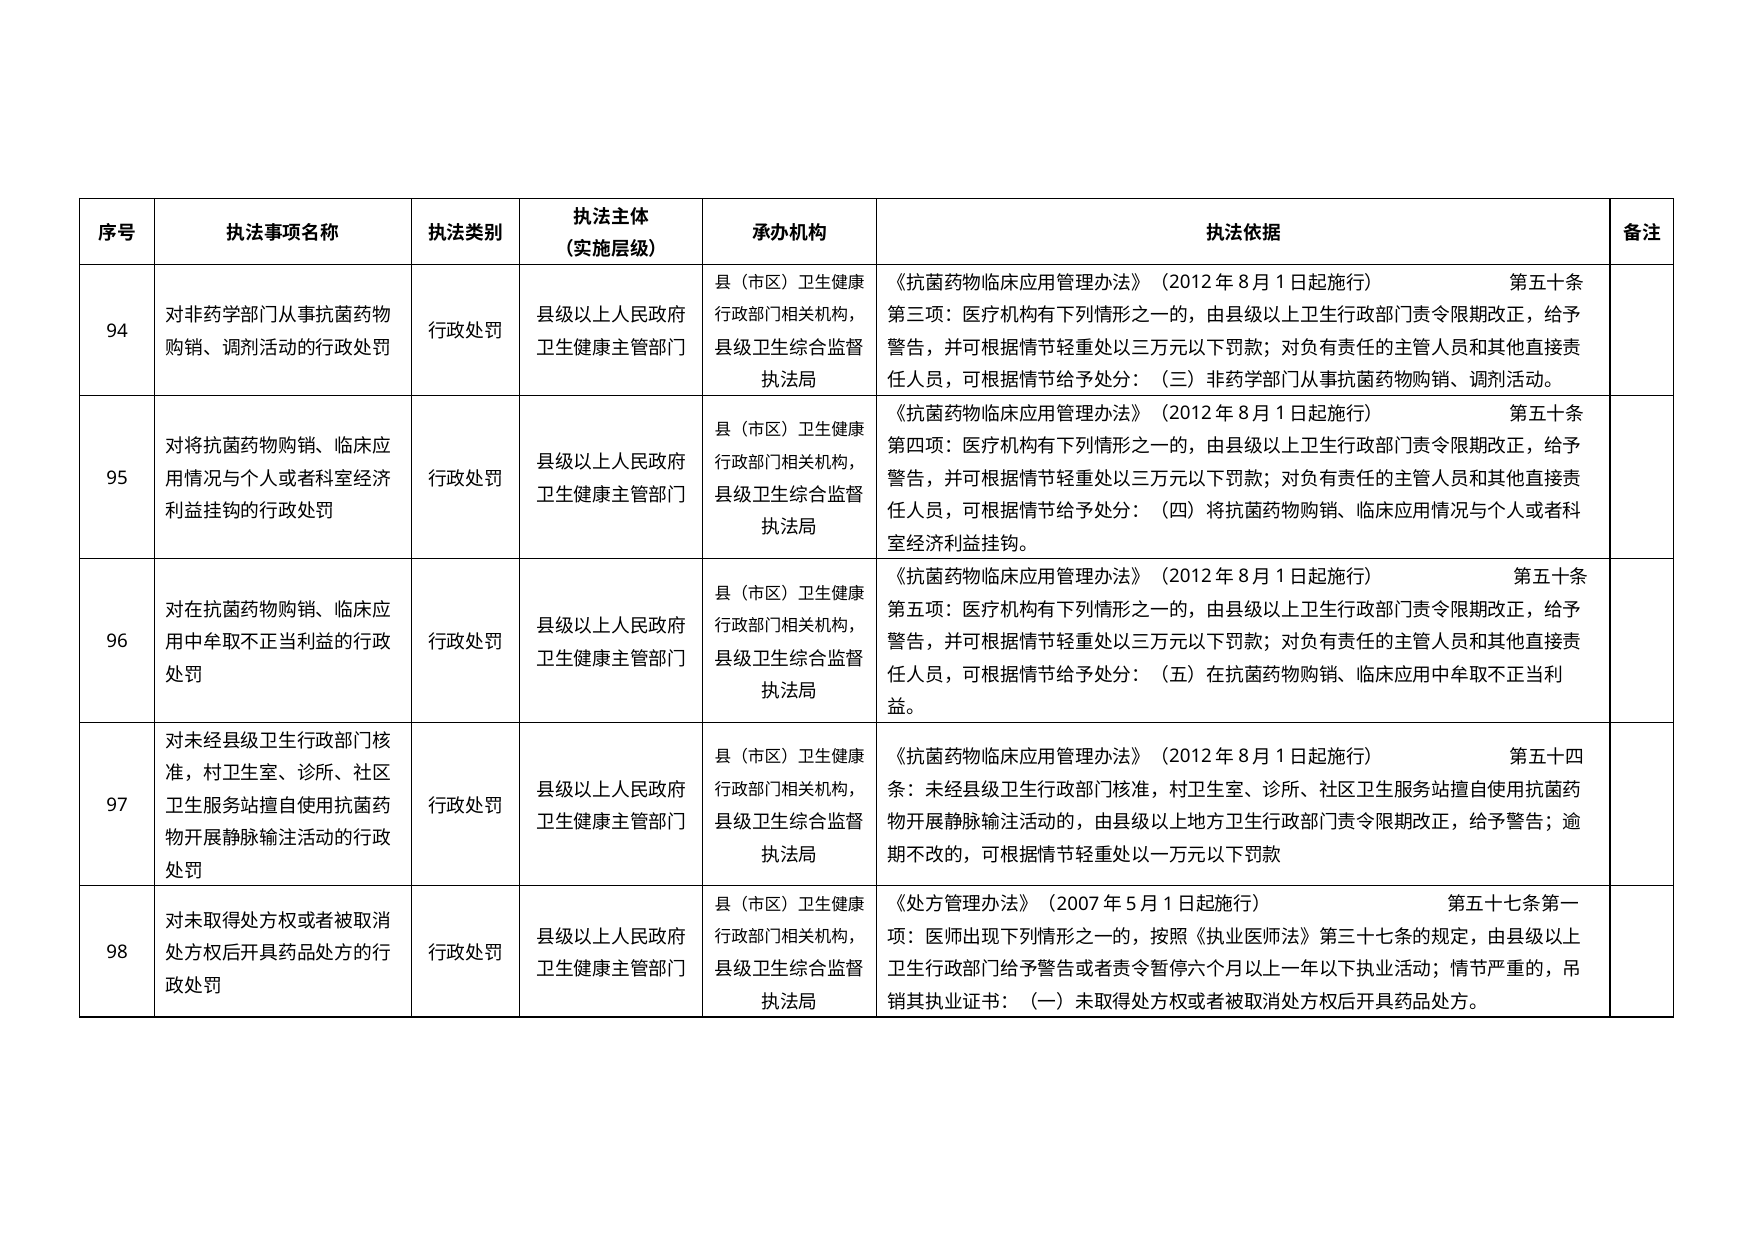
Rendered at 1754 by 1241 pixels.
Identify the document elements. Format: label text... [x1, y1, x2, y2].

table_cell 对将抗菌药物购销、临床应用情况与个人或者科室经济利益挂钩的行政处罚 [155, 396, 411, 558]
table_cell 行政处罚 [412, 396, 519, 558]
table_header 序号 [80, 199, 154, 264]
table_cell 96 [80, 559, 154, 722]
table_header 执法事项名称 [155, 199, 411, 264]
table_cell 《抗菌药物临床应用管理办法》（2012年8月1日起施行） 第五十条第三项：医疗机构有下列情形之一的，由县级以上卫生行政部门责令限期改正，给予警告，并可根据情节轻重处以三万元以下罚款；对负有责任的主管人员和其他直接责任人员，可根据情节给予处分：（三）非药学部门从事抗菌药物购销、调剂活动。 [877, 265, 1609, 395]
table_cell 县级以上人民政府卫生健康主管部门 [520, 886, 702, 1016]
table_cell 县（市区）卫生健康行政部门相关机构，县级卫生综合监督执法局 [703, 723, 876, 885]
table_cell 县级以上人民政府卫生健康主管部门 [520, 265, 702, 395]
table_cell 行政处罚 [412, 559, 519, 722]
table_header 备注 [1611, 199, 1673, 264]
table_cell 《抗菌药物临床应用管理办法》（2012年8月1日起施行） 第五十条第四项：医疗机构有下列情形之一的，由县级以上卫生行政部门责令限期改正，给予警告，并可根据情节轻重处以三万元以下罚款；对负有责任的主管人员和其他直接责任人员，可根据情节给予处分：（四）将抗菌药物购销、临床应用情况与个人或者科室经济利益挂钩。 [877, 396, 1609, 558]
table_cell 《抗菌药物临床应用管理办法》（2012年8月1日起施行） 第五十条第五项：医疗机构有下列情形之一的，由县级以上卫生行政部门责令限期改正，给予警告，并可根据情节轻重处以三万元以下罚款；对负有责任的主管人员和其他直接责任人员，可根据情节给予处分：（五）在抗菌药物购销、临床应用中牟取不正当利益。 [877, 559, 1609, 722]
table_cell [1611, 559, 1673, 722]
table_cell [1611, 265, 1673, 395]
table_header 执法类别 [412, 199, 519, 264]
table_cell 行政处罚 [412, 723, 519, 885]
table_cell 94 [80, 265, 154, 395]
table_header 承办机构 [703, 199, 876, 264]
table_cell 县级以上人民政府卫生健康主管部门 [520, 559, 702, 722]
table_cell 《处方管理办法》（2007年5月1日起施行） 第五十七条第一项：医师出现下列情形之一的，按照《执业医师法》第三十七条的规定，由县级以上卫生行政部门给予警告或者责令暂停六个月以上一年以下执业活动；情节严重的，吊销其执业证书：（一）未取得处方权或者被取消处方权后开具药品处方。 [877, 886, 1609, 1016]
table_cell 对在抗菌药物购销、临床应用中牟取不正当利益的行政处罚 [155, 559, 411, 722]
table_header 执法依据 [877, 199, 1609, 264]
table_cell 98 [80, 886, 154, 1016]
table_cell 97 [80, 723, 154, 885]
table_header 执法主体 （实施层级） [520, 199, 702, 264]
table_cell 对未取得处方权或者被取消处方权后开具药品处方的行政处罚 [155, 886, 411, 1016]
table_cell 《抗菌药物临床应用管理办法》（2012年8月1日起施行） 第五十四条：未经县级卫生行政部门核准，村卫生室、诊所、社区卫生服务站擅自使用抗菌药物开展静脉输注活动的，由县级以上地方卫生行政部门责令限期改正，给予警告；逾期不改的，可根据情节轻重处以一万元以下罚款 [877, 723, 1609, 885]
table_cell [1611, 886, 1673, 1016]
table_cell 县级以上人民政府卫生健康主管部门 [520, 723, 702, 885]
table_cell 95 [80, 396, 154, 558]
table_cell 对非药学部门从事抗菌药物购销、调剂活动的行政处罚 [155, 265, 411, 395]
table_cell 对未经县级卫生行政部门核准，村卫生室、诊所、社区卫生服务站擅自使用抗菌药物开展静脉输注活动的行政处罚 [155, 723, 411, 885]
table_cell [1611, 396, 1673, 558]
table_cell [1611, 723, 1673, 885]
table_cell 县（市区）卫生健康行政部门相关机构，县级卫生综合监督执法局 [703, 265, 876, 395]
table_cell 行政处罚 [412, 886, 519, 1016]
table_cell 县（市区）卫生健康行政部门相关机构，县级卫生综合监督执法局 [703, 396, 876, 558]
table_cell 县（市区）卫生健康行政部门相关机构，县级卫生综合监督执法局 [703, 559, 876, 722]
table_cell 县（市区）卫生健康行政部门相关机构，县级卫生综合监督执法局 [703, 886, 876, 1016]
table_cell 行政处罚 [412, 265, 519, 395]
table_cell 县级以上人民政府卫生健康主管部门 [520, 396, 702, 558]
